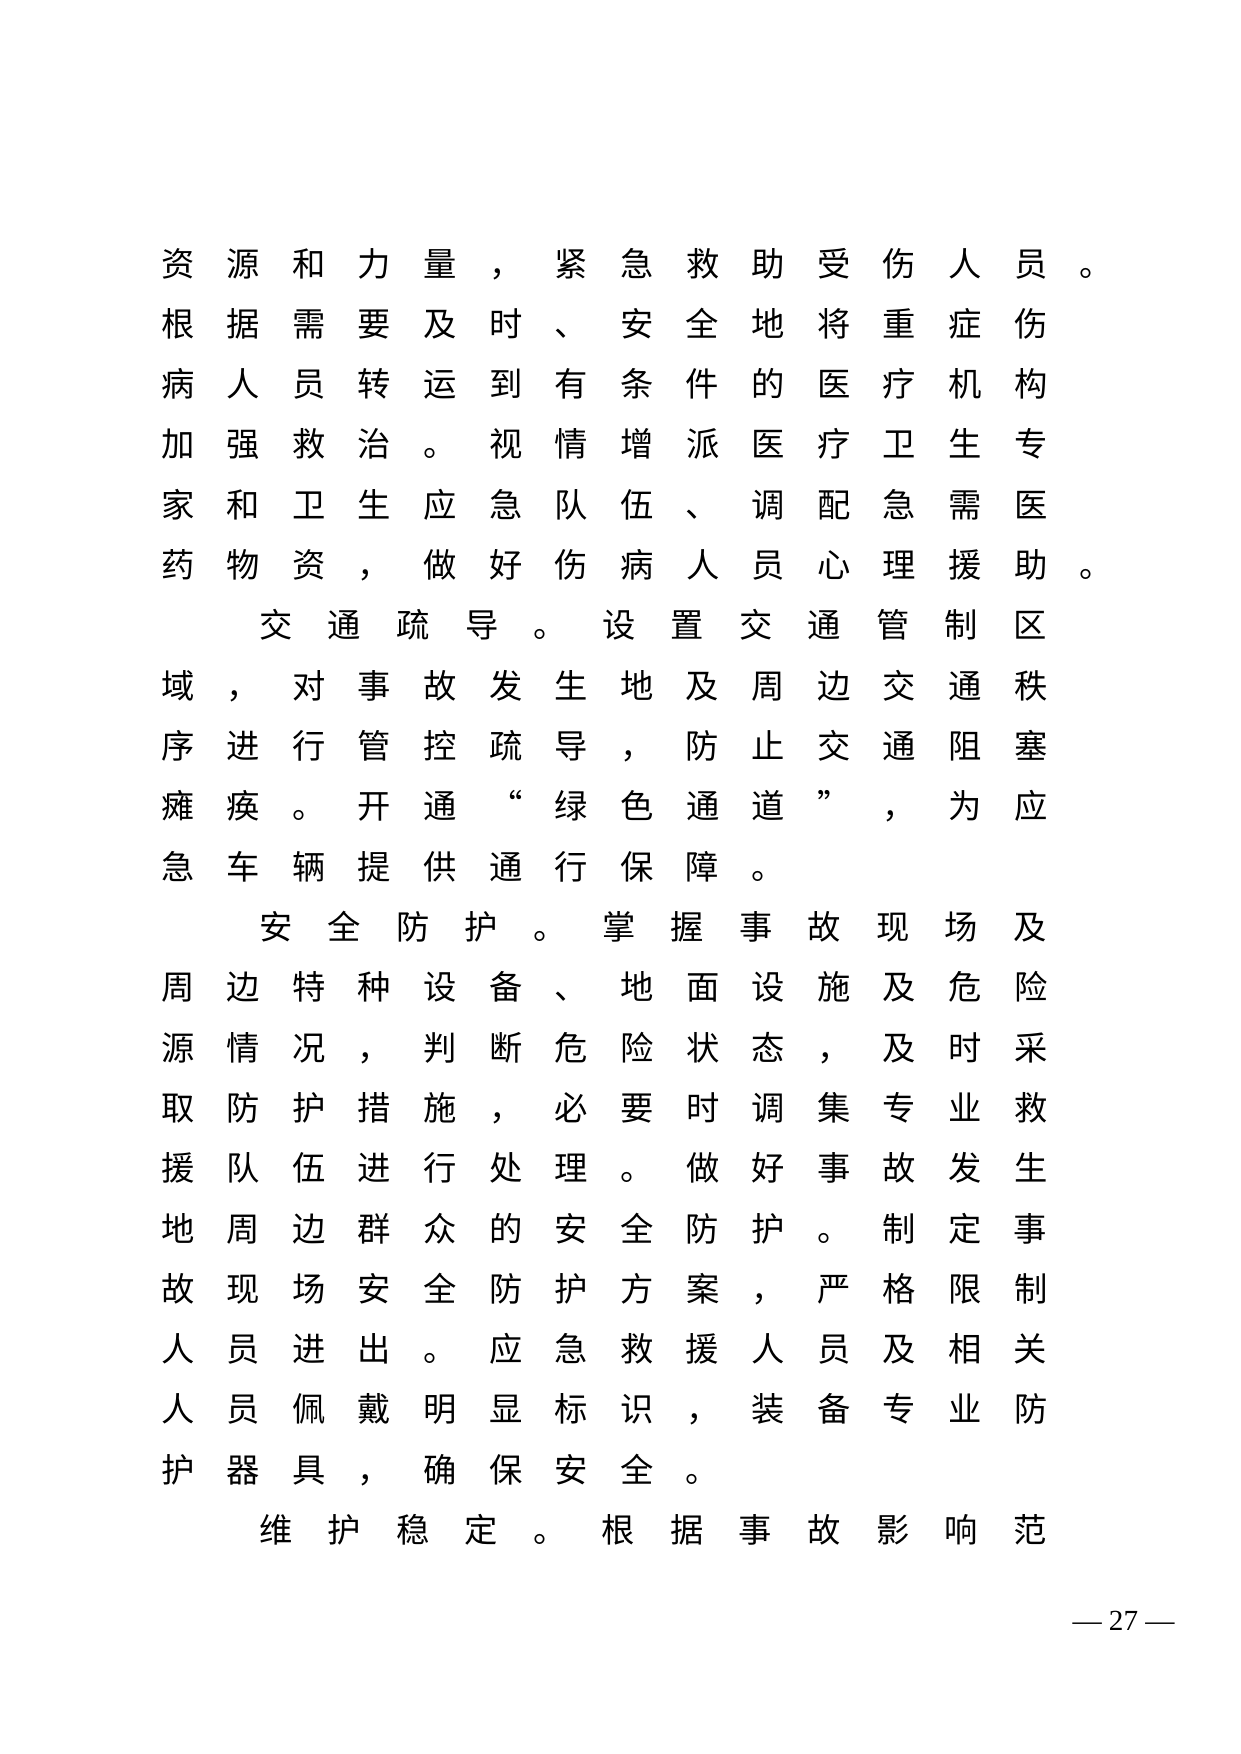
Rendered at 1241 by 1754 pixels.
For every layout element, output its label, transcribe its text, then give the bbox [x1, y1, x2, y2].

text 交通疏导。设置交通管制区域，对事故发生地及周边交通秩序进行管控疏导，防止交通阻塞瘫痪。开通“绿色通道”，为应急车辆提供通行保障。 [161, 593, 1079, 895]
text 安全防护。掌握事故现场及周边特种设备、地面设施及危险源情况，判断危险状态，及时采取防护措施，必要时调集专业救援队伍进行处理。做好事故发生地周边群众的安全防护。制定事故现场安全防护方案，严格限制人员进出。应急救援人员及相关人员佩戴明显标识，装备专业防护器具，确保安全。 [161, 895, 1079, 1498]
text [161, 1498, 1079, 1558]
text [161, 231, 1079, 593]
